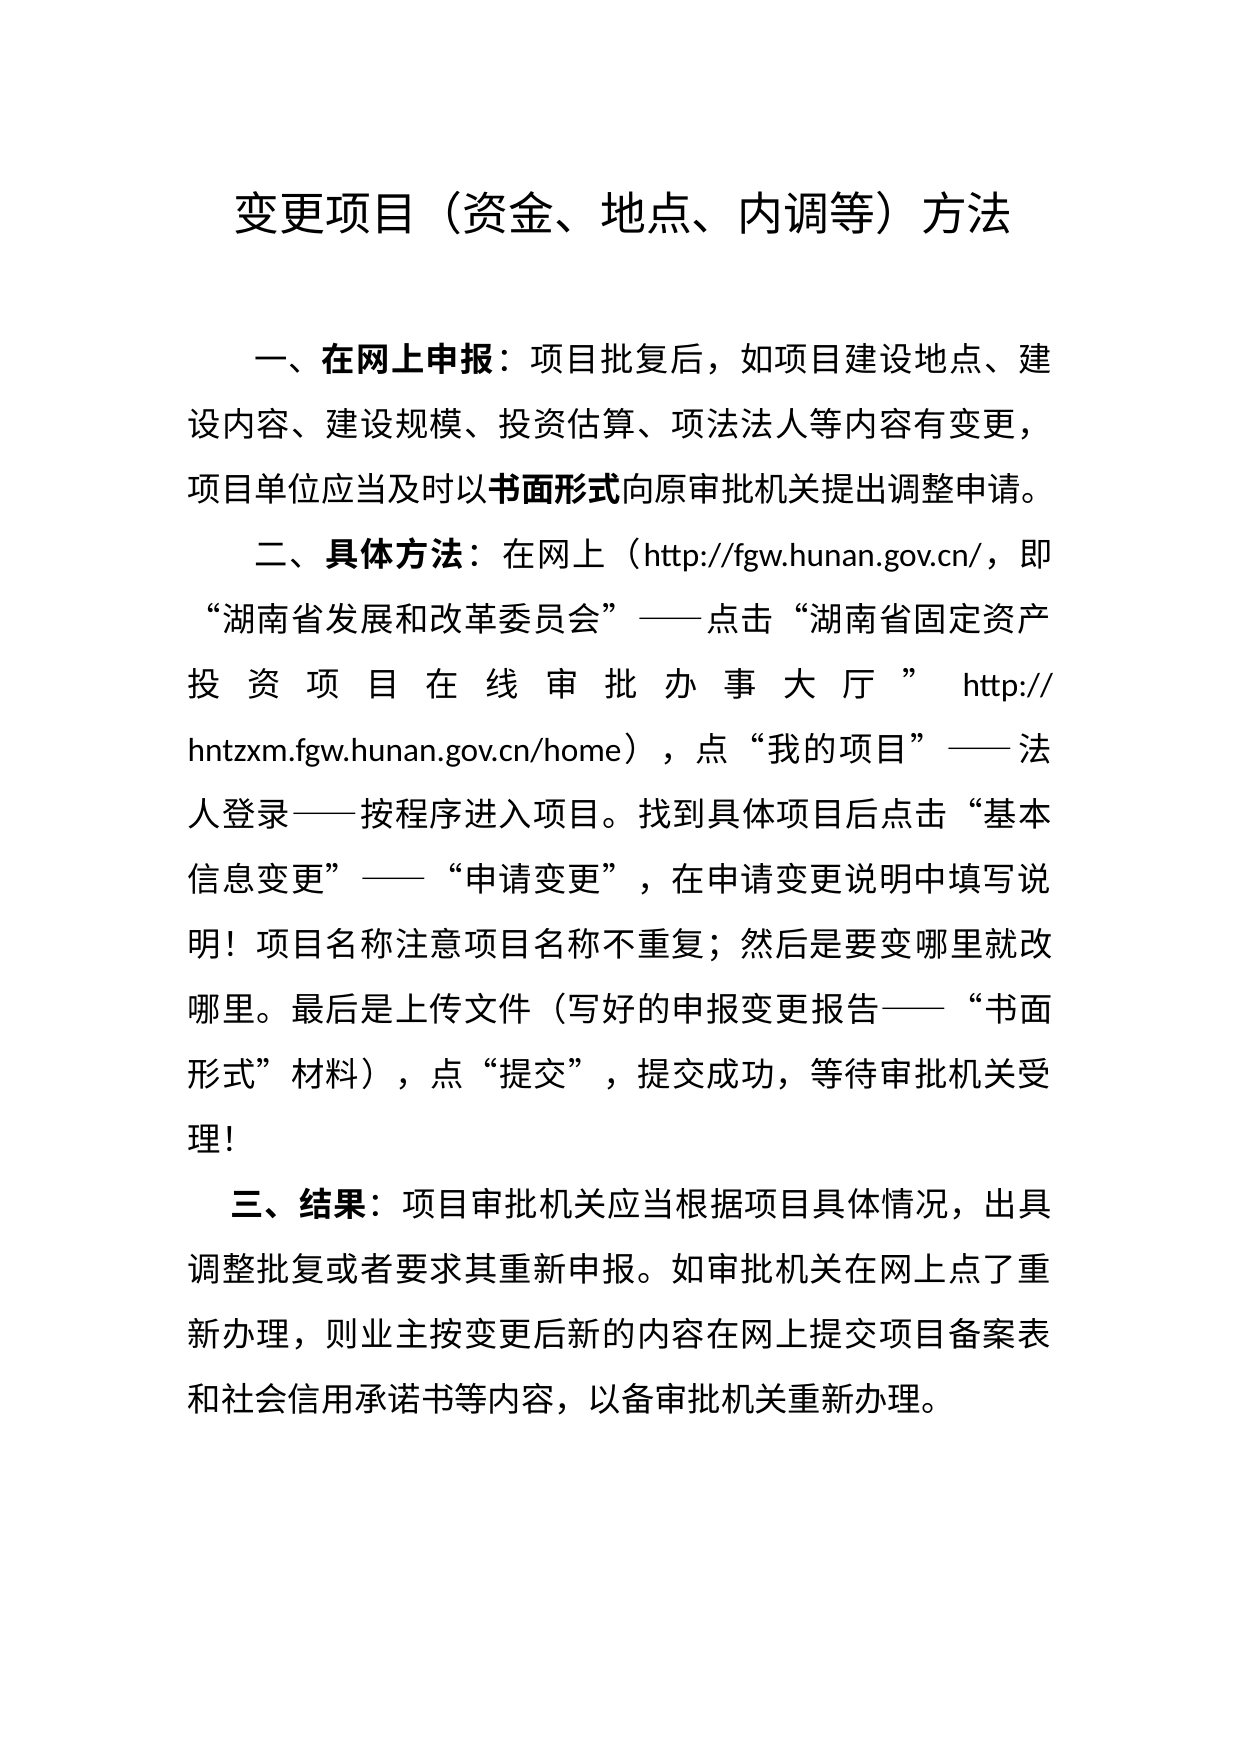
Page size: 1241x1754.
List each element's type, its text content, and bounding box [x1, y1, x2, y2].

text 变更项目（资金、地点、内调等）方法 [187, 162, 1053, 259]
list 二、具体方法：在网上（http://fgw.hunan.gov.cn/，即“湖南省发展和改革委员会”——点击“湖南省固定资产投资项目在线审批办事大厅”http://hntzxm.fgw.hunan.gov.cn/home），点“我的项目”——法人登录——按程序进入项目。找到具体项目后点击“基本信息变更”——“申请变更”，在申请变更说明中填写说明！项目名称注意项目名称不重复；然后是要变哪里就改哪里。最后是上传文件（写好的申报变更报告——“书面形式”材料），点“提交”，提交成功，等待审批机关受理！ [187, 519, 1053, 1169]
list 三、结果：项目审批机关应当根据项目具体情况，出具调整批复或者要求其重新申报。如审批机关在网上点了重新办理，则业主按变更后新的内容在网上提交项目备案表和社会信用承诺书等内容，以备审批机关重新办理。 [187, 1169, 1053, 1429]
list 在网上申报：项目批复后，如项目建设地点、建设内容、建设规模、投资估算、项法法人等内容有变更，项目单位应当及时以书面形式向原审批机关提出调整申请。 [187, 324, 1053, 519]
